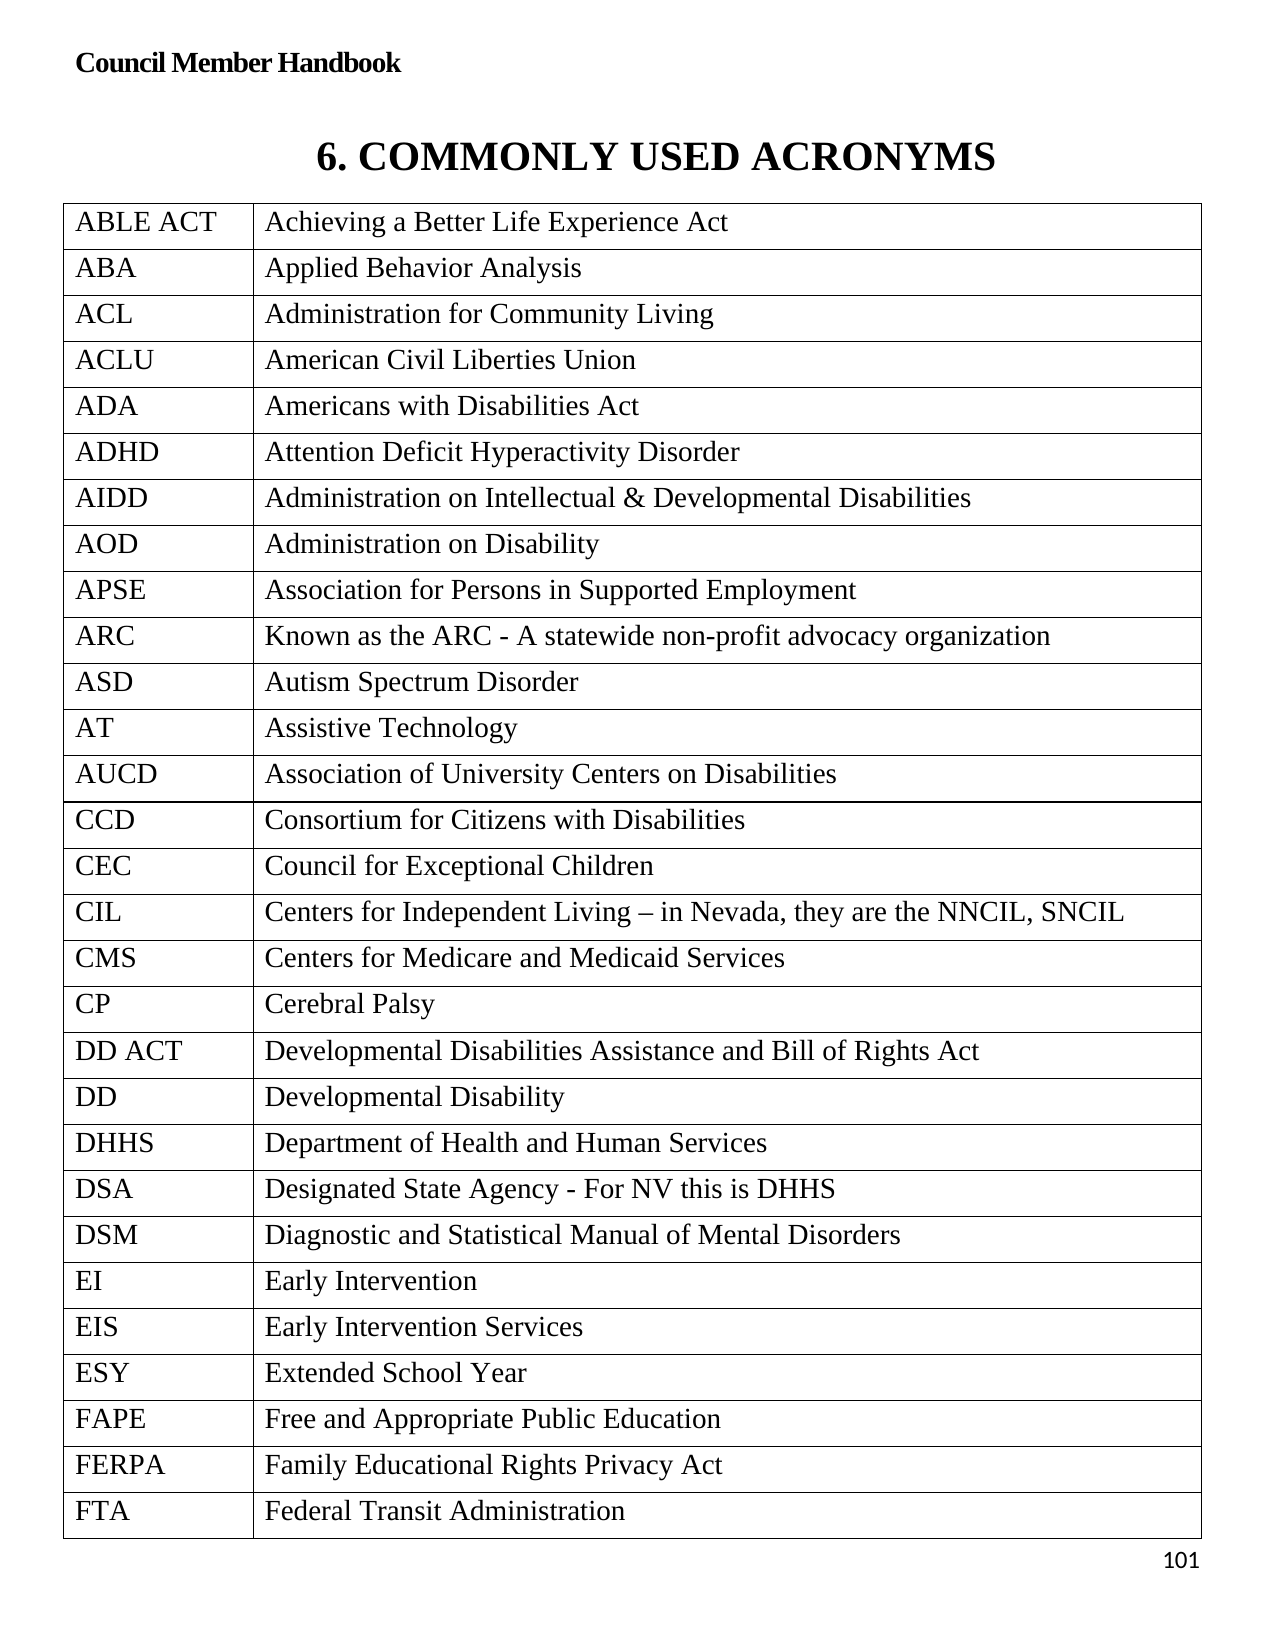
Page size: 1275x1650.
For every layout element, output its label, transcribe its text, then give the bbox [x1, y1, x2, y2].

table_cell Association of University Centers on Disabilities [254, 756, 1201, 801]
table_cell Attention Deficit Hyperactivity Disorder [254, 434, 1201, 479]
table_cell AT [64, 710, 253, 755]
table_cell ASD [64, 664, 253, 709]
table_cell Free and Appropriate Public Education [254, 1401, 1201, 1446]
table_cell Developmental Disabilities Assistance and Bill of Rights Act [254, 1033, 1201, 1078]
table_cell Americans with Disabilities Act [254, 388, 1201, 433]
table_cell FAPE [64, 1401, 253, 1446]
table_cell DSA [64, 1171, 253, 1216]
table_header ABLE ACT [64, 204, 253, 249]
table_cell Centers for Medicare and Medicaid Services [254, 941, 1201, 986]
table_cell AIDD [64, 480, 253, 525]
table_cell Administration on Disability [254, 526, 1201, 571]
table_cell ACL [64, 296, 253, 341]
table_cell ACLU [64, 342, 253, 387]
table_cell DD [64, 1079, 253, 1124]
table_cell AOD [64, 526, 253, 571]
table_cell ARC [64, 618, 253, 663]
table_cell Designated State Agency - For NV this is DHHS [254, 1171, 1201, 1216]
table_cell DSM [64, 1217, 253, 1262]
table_cell Early Intervention Services [254, 1309, 1201, 1354]
table_cell Administration for Community Living [254, 296, 1201, 341]
table_cell Centers for Independent Living – in Nevada, they are the NNCIL, SNCIL [254, 895, 1201, 939]
table_cell Consortium for Citizens with Disabilities [254, 803, 1201, 847]
table_cell ABA [64, 250, 253, 295]
subtitle 6. COMMONLY USED ACRONYMS [112, 131, 1200, 179]
table_cell Assistive Technology [254, 710, 1201, 755]
table_cell DD ACT [64, 1033, 253, 1078]
table_header Achieving a Better Life Experience Act [254, 204, 1201, 249]
table_cell Developmental Disability [254, 1079, 1201, 1124]
table_cell Early Intervention [254, 1263, 1201, 1308]
table_cell Diagnostic and Statistical Manual of Mental Disorders [254, 1217, 1201, 1262]
table_cell CMS [64, 941, 253, 986]
table_cell FTA [64, 1493, 253, 1538]
table_cell DHHS [64, 1125, 253, 1170]
table_cell Applied Behavior Analysis [254, 250, 1201, 295]
table_cell American Civil Liberties Union [254, 342, 1201, 387]
table_cell APSE [64, 572, 253, 617]
table_cell Association for Persons in Supported Employment [254, 572, 1201, 617]
table_cell Autism Spectrum Disorder [254, 664, 1201, 709]
table_cell ADA [64, 388, 253, 433]
table_cell Cerebral Palsy [254, 987, 1201, 1032]
table_cell ESY [64, 1355, 253, 1400]
table_cell Federal Transit Administration [254, 1493, 1201, 1538]
table_cell Department of Health and Human Services [254, 1125, 1201, 1170]
table_cell EIS [64, 1309, 253, 1354]
table_cell AUCD [64, 756, 253, 801]
table_cell Administration on Intellectual & Developmental Disabilities [254, 480, 1201, 525]
table_cell CIL [64, 895, 253, 939]
table_cell EI [64, 1263, 253, 1308]
table_cell CCD [64, 803, 253, 847]
table_cell Council for Exceptional Children [254, 849, 1201, 893]
table_cell CEC [64, 849, 253, 893]
table_cell Extended School Year [254, 1355, 1201, 1400]
table_cell ADHD [64, 434, 253, 479]
table_cell Family Educational Rights Privacy Act [254, 1447, 1201, 1492]
table_cell Known as the ARC - A statewide non-profit advocacy organization [254, 618, 1201, 663]
table_cell CP [64, 987, 253, 1032]
table_cell FERPA [64, 1447, 253, 1492]
